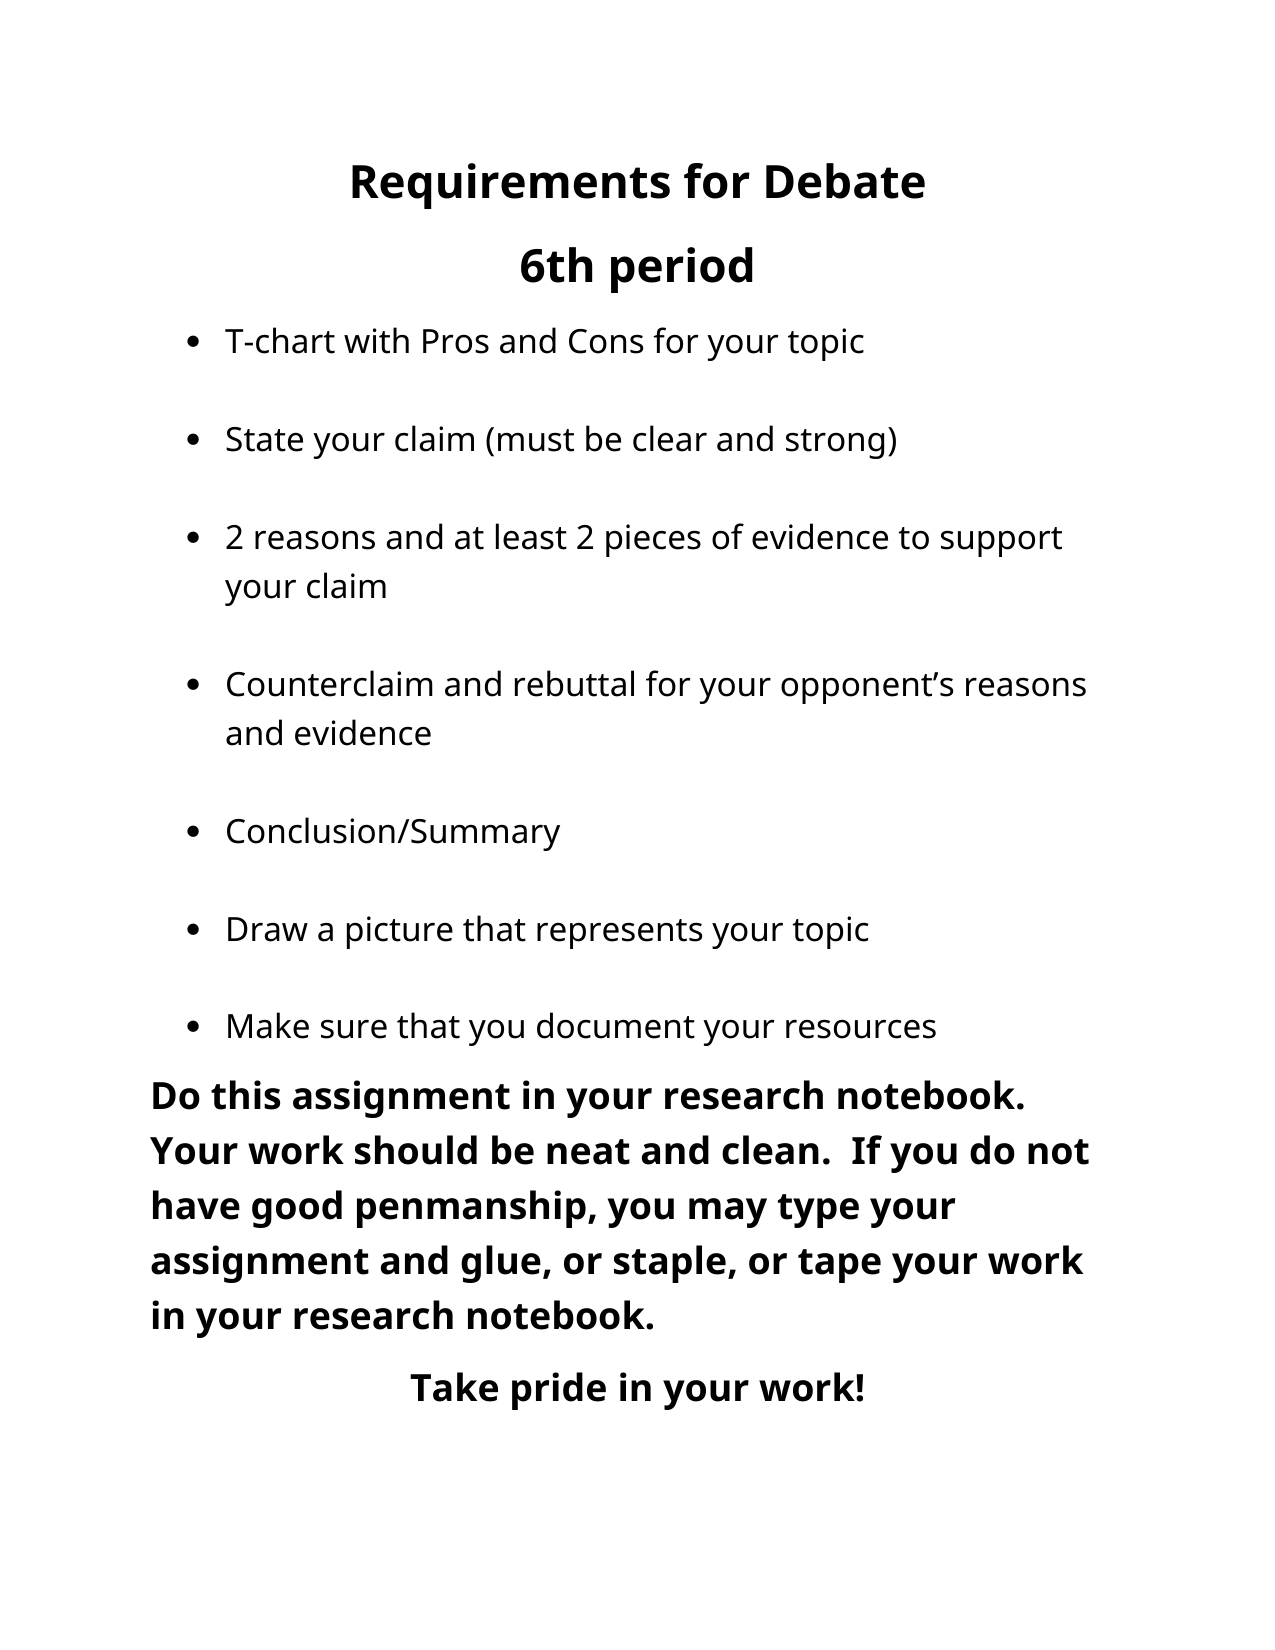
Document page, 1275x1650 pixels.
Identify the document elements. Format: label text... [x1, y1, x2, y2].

text Requirements for Debate [150, 150, 1125, 212]
list 2 reasons and at least 2 pieces of evidence to support your claim [187, 514, 1125, 608]
list Counterclaim and rebuttal for your opponent’s reasons and evidence [187, 661, 1125, 755]
list Make sure that you document your resources [187, 1003, 1125, 1049]
text Do this assignment in your research notebook. Your work should be neat and clean. If you do not have good penmanship, you may type your assignment and glue, or staple, or tape your work in your research notebook. [150, 1069, 1125, 1340]
text 6th period [150, 234, 1125, 296]
text Take pride in your work! [150, 1361, 1125, 1412]
list Draw a picture that represents your topic [187, 905, 1125, 951]
list State your claim (must be clear and strong) [187, 416, 1125, 461]
list Conclusion/Summary [187, 807, 1125, 853]
list T-chart with Pros and Cons for your topic [187, 318, 1125, 363]
